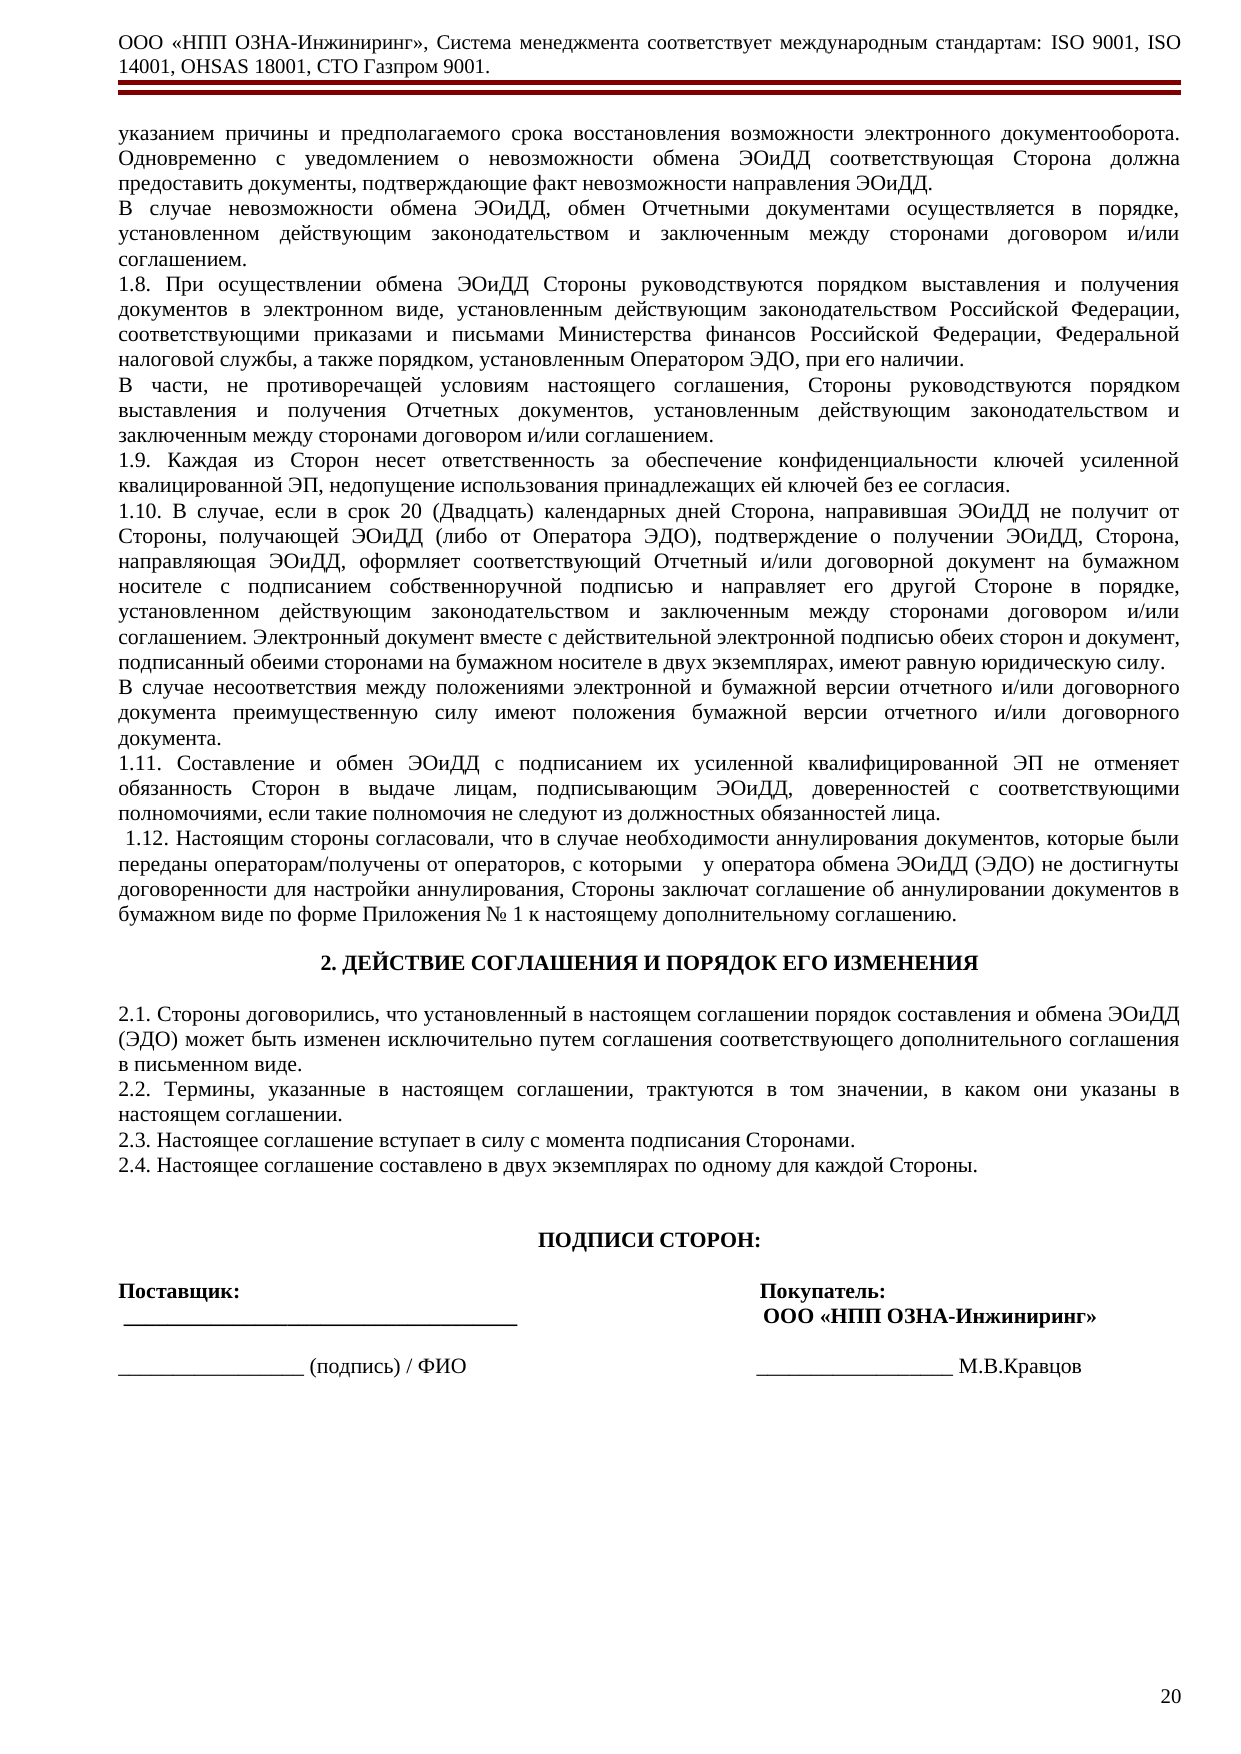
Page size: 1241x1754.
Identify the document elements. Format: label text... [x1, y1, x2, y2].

text В части, не противоречащей условиям настоящего соглашения, Стороны руководствуются порядком выставления и получения Отчетных документов, установленным действующим законодательством и заключенным между сторонами договором и/или соглашением. [118, 372, 1181, 447]
text Поставщик: Покупатель: [118, 1278, 1181, 1303]
text 1.10. В случае, если в срок 20 (Двадцать) календарных дней Сторона, направившая ЭОиДД не получит от Стороны, получающей ЭОиДД (либо от Оператора ЭДО), подтверждение о получении ЭОиДД, Сторона, направляющая ЭОиДД, оформляет соответствующий Отчетный и/или договорной документ на бумажном носителе с подписанием собственноручной подписью и направляет его другой Стороне в порядке, установленном действующим законодательством и заключенным между сторонами договором и/или соглашением. Электронный документ вместе с действительной электронной подписью обеих сторон и документ, подписанный обеими сторонами на бумажном носителе в двух экземплярах, имеют равную юридическую силу. [118, 498, 1181, 674]
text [118, 119, 1181, 195]
text В случае несоответствия между положениями электронной и бумажной версии отчетного и/или договорного документа преимущественную силу имеют положения бумажной версии отчетного и/или договорного документа. [118, 674, 1181, 750]
text ____________________________________ ООО «НПП ОЗНА-Инжиниринг» [118, 1303, 1181, 1328]
text 2.4. Настоящее соглашение составлено в двух экземплярах по одному для каждой Стороны. [118, 1152, 1181, 1177]
text 1.11. Составление и обмен ЭОиДД с подписанием их усиленной квалифицированной ЭП не отменяет обязанность Сторон в выдаче лицам, подписывающим ЭОиДД, доверенностей с соответствующими полномочиями, если такие полномочия не следуют из должностных обязанностей лица. [118, 750, 1181, 825]
text 1.12. Настоящим стороны согласовали, что в случае необходимости аннулирования документов, которые были переданы операторам/получены от операторов, с которыми у оператора обмена ЭОиДД (ЭДО) не достигнуты договоренности для настройки аннулирования, Стороны заключат соглашение об аннулировании документов в бумажном виде по форме Приложения № 1 к настоящему дополнительному соглашению. [118, 825, 1181, 926]
text _________________ (подпись) / ФИО __________________ М.В.Кравцов [118, 1353, 1181, 1379]
text В случае невозможности обмена ЭОиДД, обмен Отчетными документами осуществляется в порядке, установленном действующим законодательством и заключенным между сторонами договором и/или соглашением. [118, 195, 1181, 271]
text ПОДПИСИ СТОРОН: [118, 1227, 1181, 1253]
text 1.8. При осуществлении обмена ЭОиДД Стороны руководствуются порядком выставления и получения документов в электронном виде, установленным действующим законодательством Российской Федерации, соответствующими приказами и письмами Министерства финансов Российской Федерации, Федеральной налоговой службы, а также порядком, установленным Оператором ЭДО, при его наличии. [118, 271, 1181, 372]
text 2.1. Стороны договорились, что установленный в настоящем соглашении порядок составления и обмена ЭОиДД (ЭДО) может быть изменен исключительно путем соглашения соответствующего дополнительного соглашения в письменном виде. [118, 1001, 1181, 1076]
text 2.3. Настоящее соглашение вступает в силу с момента подписания Сторонами. [118, 1127, 1181, 1152]
text 2. ДЕЙСТВИЕ СОГЛАШЕНИЯ И ПОРЯДОК ЕГО ИЗМЕНЕНИЯ [118, 950, 1181, 975]
text 1.9. Каждая из Сторон несет ответственность за обеспечение конфиденциальности ключей усиленной квалицированной ЭП, недопущение использования принадлежащих ей ключей без ее согласия. [118, 447, 1181, 498]
text 2.2. Термины, указанные в настоящем соглашении, трактуются в том значении, в каком они указаны в настоящем соглашении. [118, 1076, 1181, 1127]
